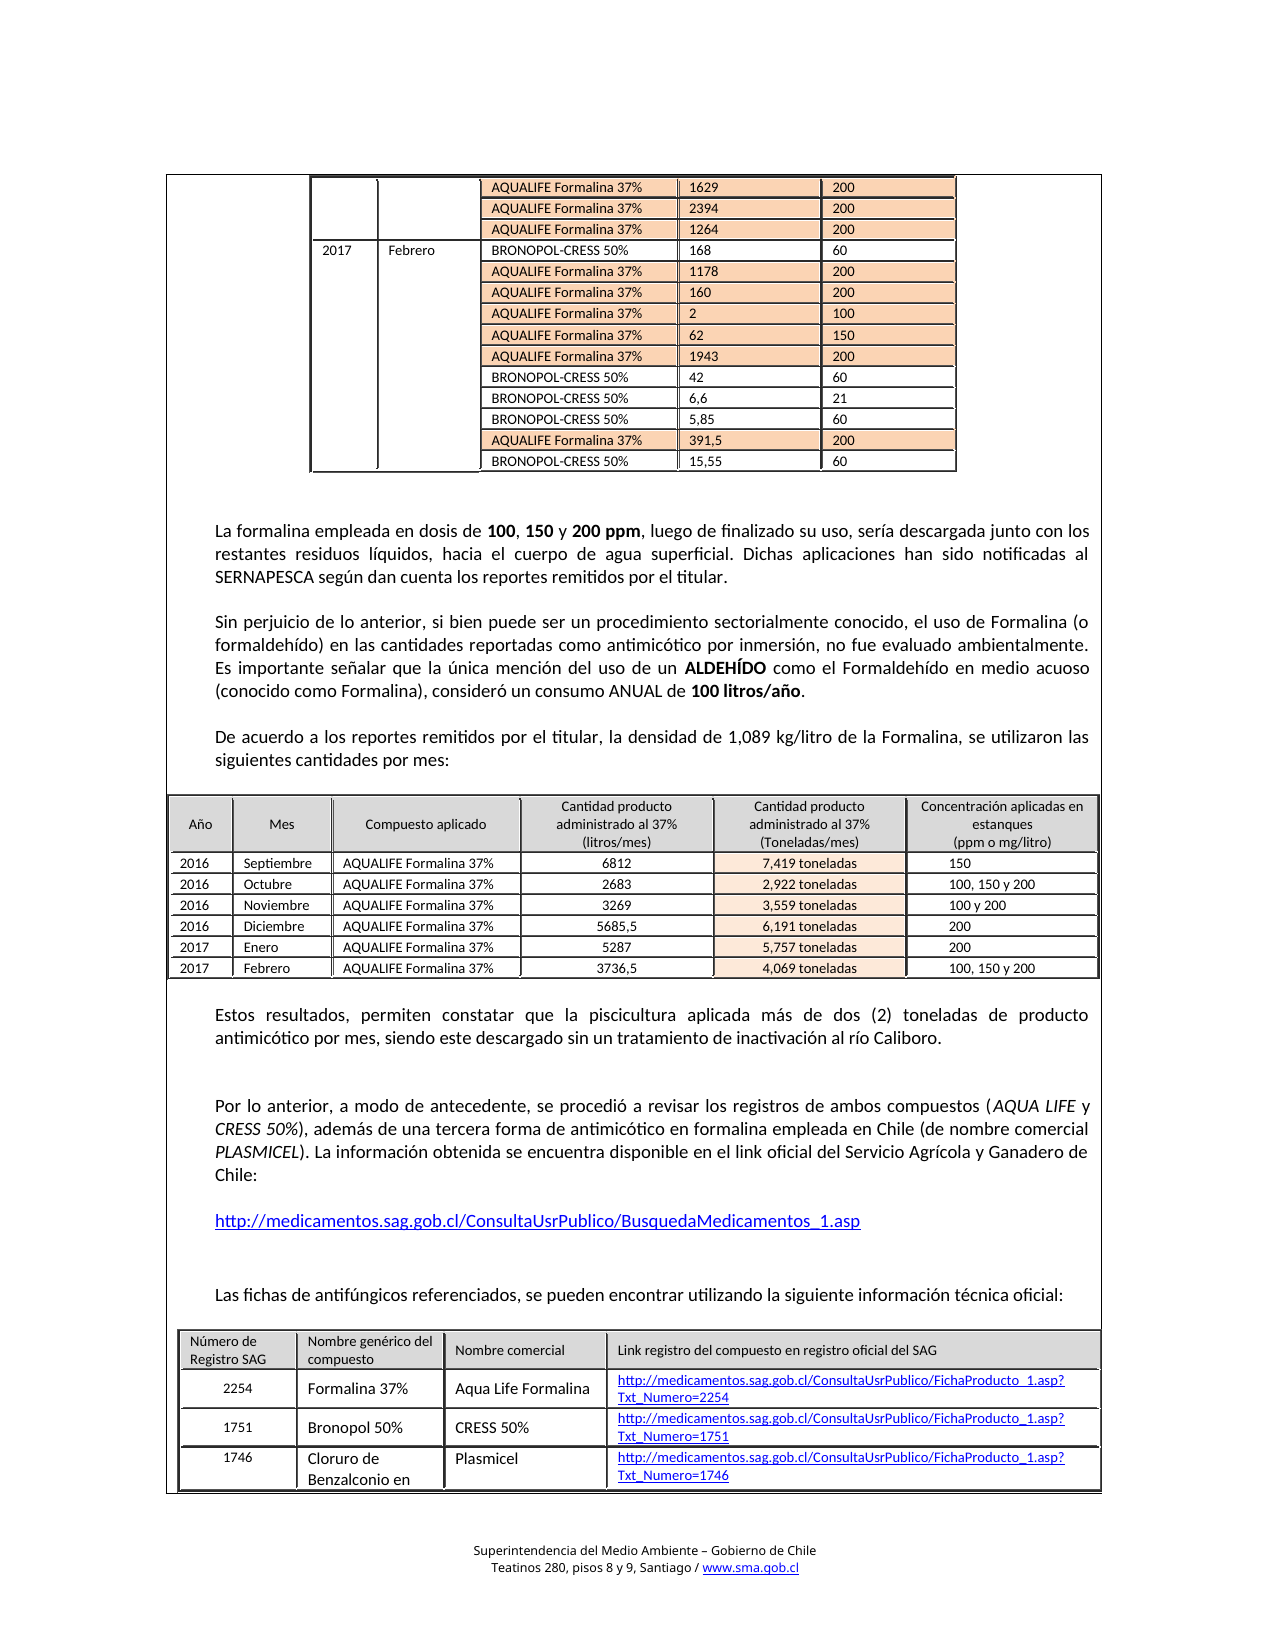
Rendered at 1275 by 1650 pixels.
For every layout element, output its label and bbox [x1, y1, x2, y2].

table_cell [167, 175, 1101, 794]
table_cell [167, 980, 1101, 1492]
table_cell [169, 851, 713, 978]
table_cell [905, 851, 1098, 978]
